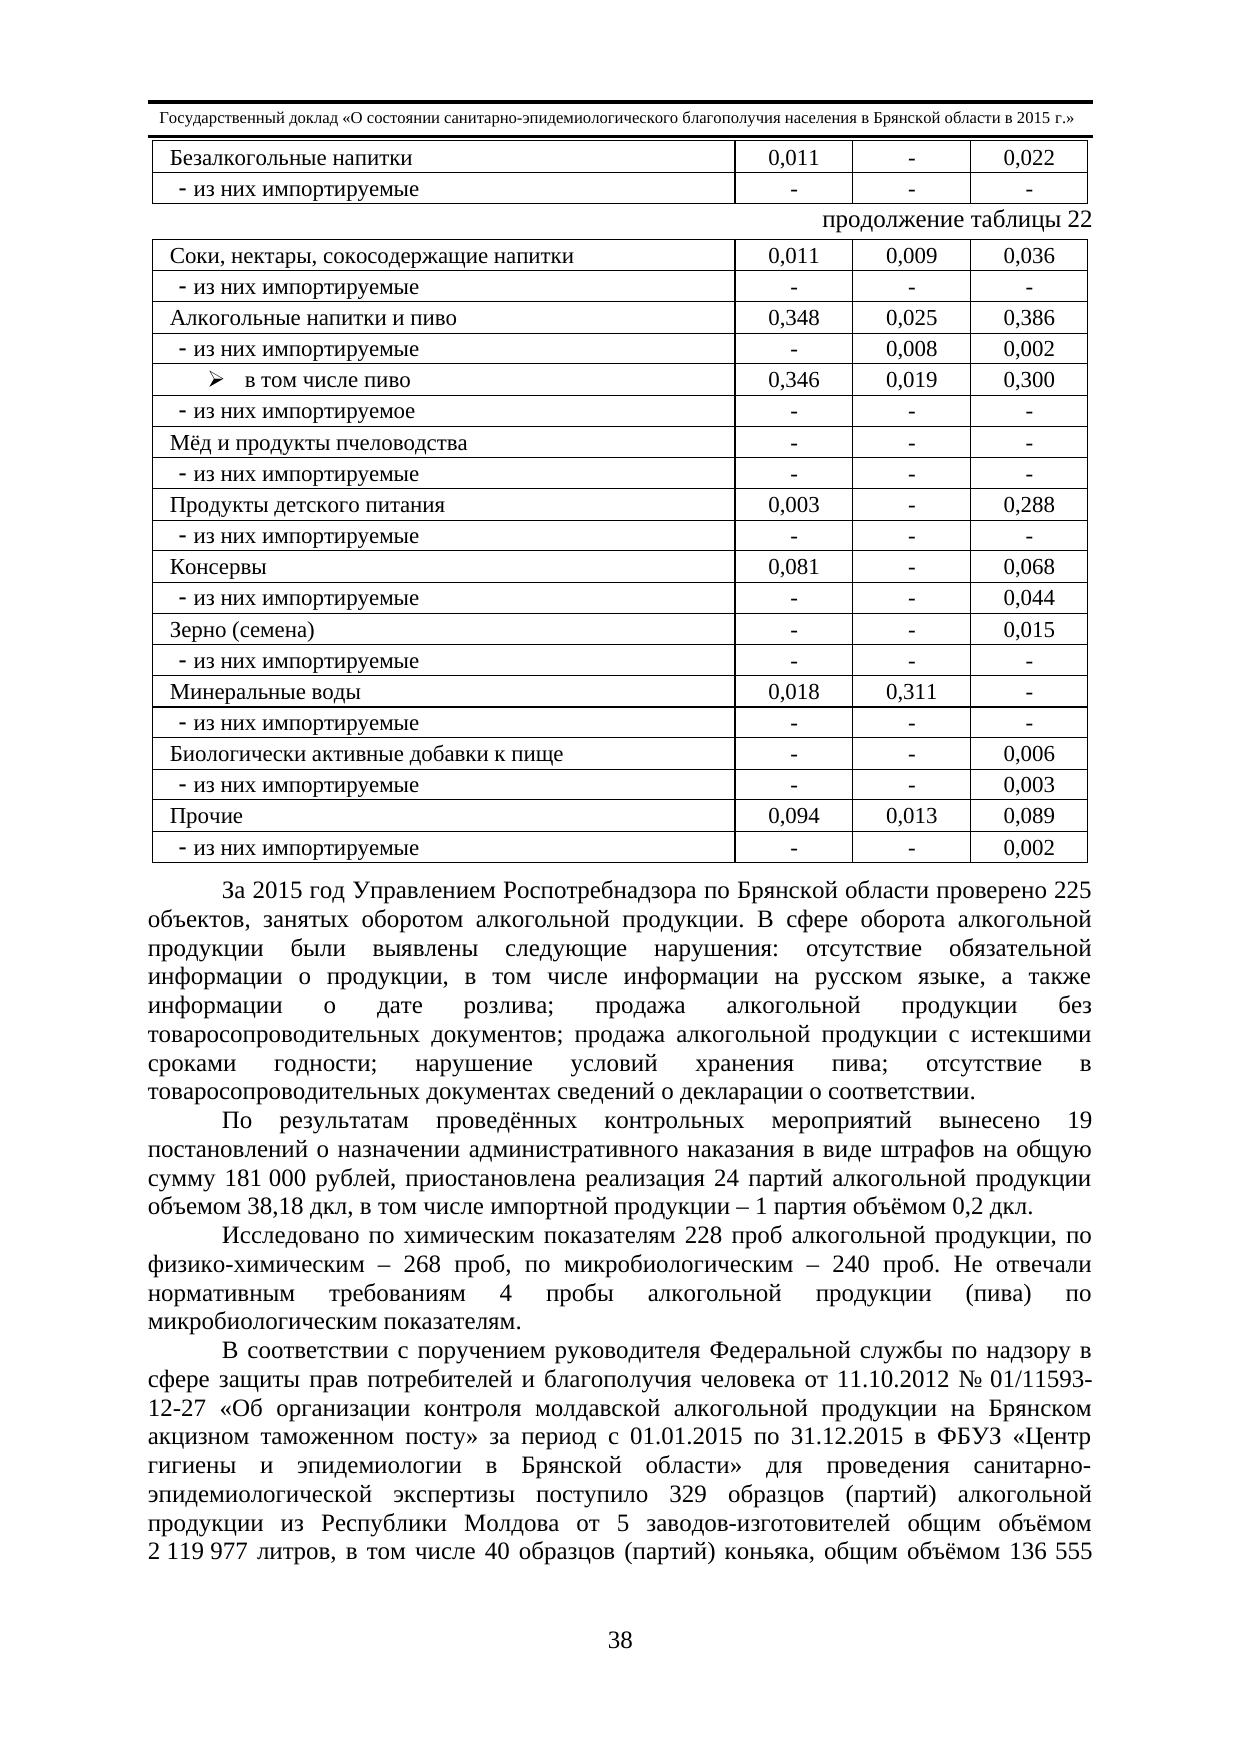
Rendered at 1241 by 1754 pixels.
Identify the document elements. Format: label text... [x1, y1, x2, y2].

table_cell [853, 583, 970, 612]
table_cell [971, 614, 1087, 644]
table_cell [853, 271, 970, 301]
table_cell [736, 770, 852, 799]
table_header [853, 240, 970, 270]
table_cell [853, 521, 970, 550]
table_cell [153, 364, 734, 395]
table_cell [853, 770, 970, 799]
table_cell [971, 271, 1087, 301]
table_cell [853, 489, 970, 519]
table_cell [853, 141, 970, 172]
text За 2015 год Управлением Роспотребнадзора по Брянской области проверено 225 объектов, занятых оборотом алкогольной продукции. В сфере оборота алкогольной продукции были выявлены следующие нарушения: отсутствие обязательной информации о продукции, в том числе информации на русском языке, а также информации о дате розлива; продажа алкогольной продукции без товаросопроводительных документов; продажа алкогольной продукции с истекшими сроками годности; нарушение условий хранения пива; отсутствие в товаросопроводительных документах сведений о декларации о соответствии. [148, 875, 1092, 1105]
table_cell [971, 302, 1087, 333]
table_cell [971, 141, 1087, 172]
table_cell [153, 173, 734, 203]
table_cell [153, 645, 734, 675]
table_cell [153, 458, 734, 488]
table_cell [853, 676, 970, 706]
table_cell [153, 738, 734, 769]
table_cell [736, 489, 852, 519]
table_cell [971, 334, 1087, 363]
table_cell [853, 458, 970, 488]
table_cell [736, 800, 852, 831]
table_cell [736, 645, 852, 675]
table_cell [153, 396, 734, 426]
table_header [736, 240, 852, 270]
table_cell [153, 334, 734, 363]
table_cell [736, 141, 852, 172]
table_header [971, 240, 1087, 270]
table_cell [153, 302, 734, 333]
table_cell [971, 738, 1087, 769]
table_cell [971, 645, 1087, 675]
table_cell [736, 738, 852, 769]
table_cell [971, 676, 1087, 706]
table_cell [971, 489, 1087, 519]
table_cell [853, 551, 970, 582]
text По результатам проведённых контрольных мероприятий вынесено 19 постановлений о назначении административного наказания в виде штрафов на общую сумму 181 000 рублей, приостановлена реализация 24 партий алкогольной продукции объемом 38,18 дкл, в том числе импортной продукции – 1 партия объёмом 0,2 дкл. [148, 1105, 1092, 1220]
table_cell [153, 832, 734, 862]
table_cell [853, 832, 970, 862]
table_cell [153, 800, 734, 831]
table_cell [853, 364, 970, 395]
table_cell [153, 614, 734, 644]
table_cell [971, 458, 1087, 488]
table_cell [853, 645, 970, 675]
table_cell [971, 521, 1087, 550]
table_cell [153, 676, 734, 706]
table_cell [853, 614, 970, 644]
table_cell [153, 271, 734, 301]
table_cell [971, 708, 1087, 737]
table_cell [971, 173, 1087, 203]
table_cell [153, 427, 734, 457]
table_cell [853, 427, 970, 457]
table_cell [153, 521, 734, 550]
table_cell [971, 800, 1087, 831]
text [148, 1335, 1092, 1565]
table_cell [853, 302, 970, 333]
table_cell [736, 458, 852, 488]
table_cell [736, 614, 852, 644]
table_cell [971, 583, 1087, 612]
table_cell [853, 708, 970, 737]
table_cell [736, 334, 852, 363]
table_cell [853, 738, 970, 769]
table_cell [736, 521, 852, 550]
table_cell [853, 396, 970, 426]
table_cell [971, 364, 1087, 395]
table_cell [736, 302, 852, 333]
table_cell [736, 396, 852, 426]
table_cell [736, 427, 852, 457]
text Исследовано по химическим показателям 228 проб алкогольной продукции, по физико-химическим – 268 проб, по микробиологическим – 240 проб. Не отвечали нормативным требованиям 4 пробы алкогольной продукции (пива) по микробиологическим показателям. [148, 1220, 1092, 1335]
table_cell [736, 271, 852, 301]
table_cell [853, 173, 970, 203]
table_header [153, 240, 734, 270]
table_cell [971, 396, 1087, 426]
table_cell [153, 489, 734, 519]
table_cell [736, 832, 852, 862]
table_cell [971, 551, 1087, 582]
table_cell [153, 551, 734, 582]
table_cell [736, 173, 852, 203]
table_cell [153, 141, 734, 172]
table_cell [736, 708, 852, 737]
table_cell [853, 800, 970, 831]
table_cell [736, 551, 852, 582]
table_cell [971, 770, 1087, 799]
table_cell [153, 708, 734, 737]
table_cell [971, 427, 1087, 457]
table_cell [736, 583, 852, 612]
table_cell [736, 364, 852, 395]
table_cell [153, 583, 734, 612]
text продолжение таблицы 22 [148, 204, 1092, 232]
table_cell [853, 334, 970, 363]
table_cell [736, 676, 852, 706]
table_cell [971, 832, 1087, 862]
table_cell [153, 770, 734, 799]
